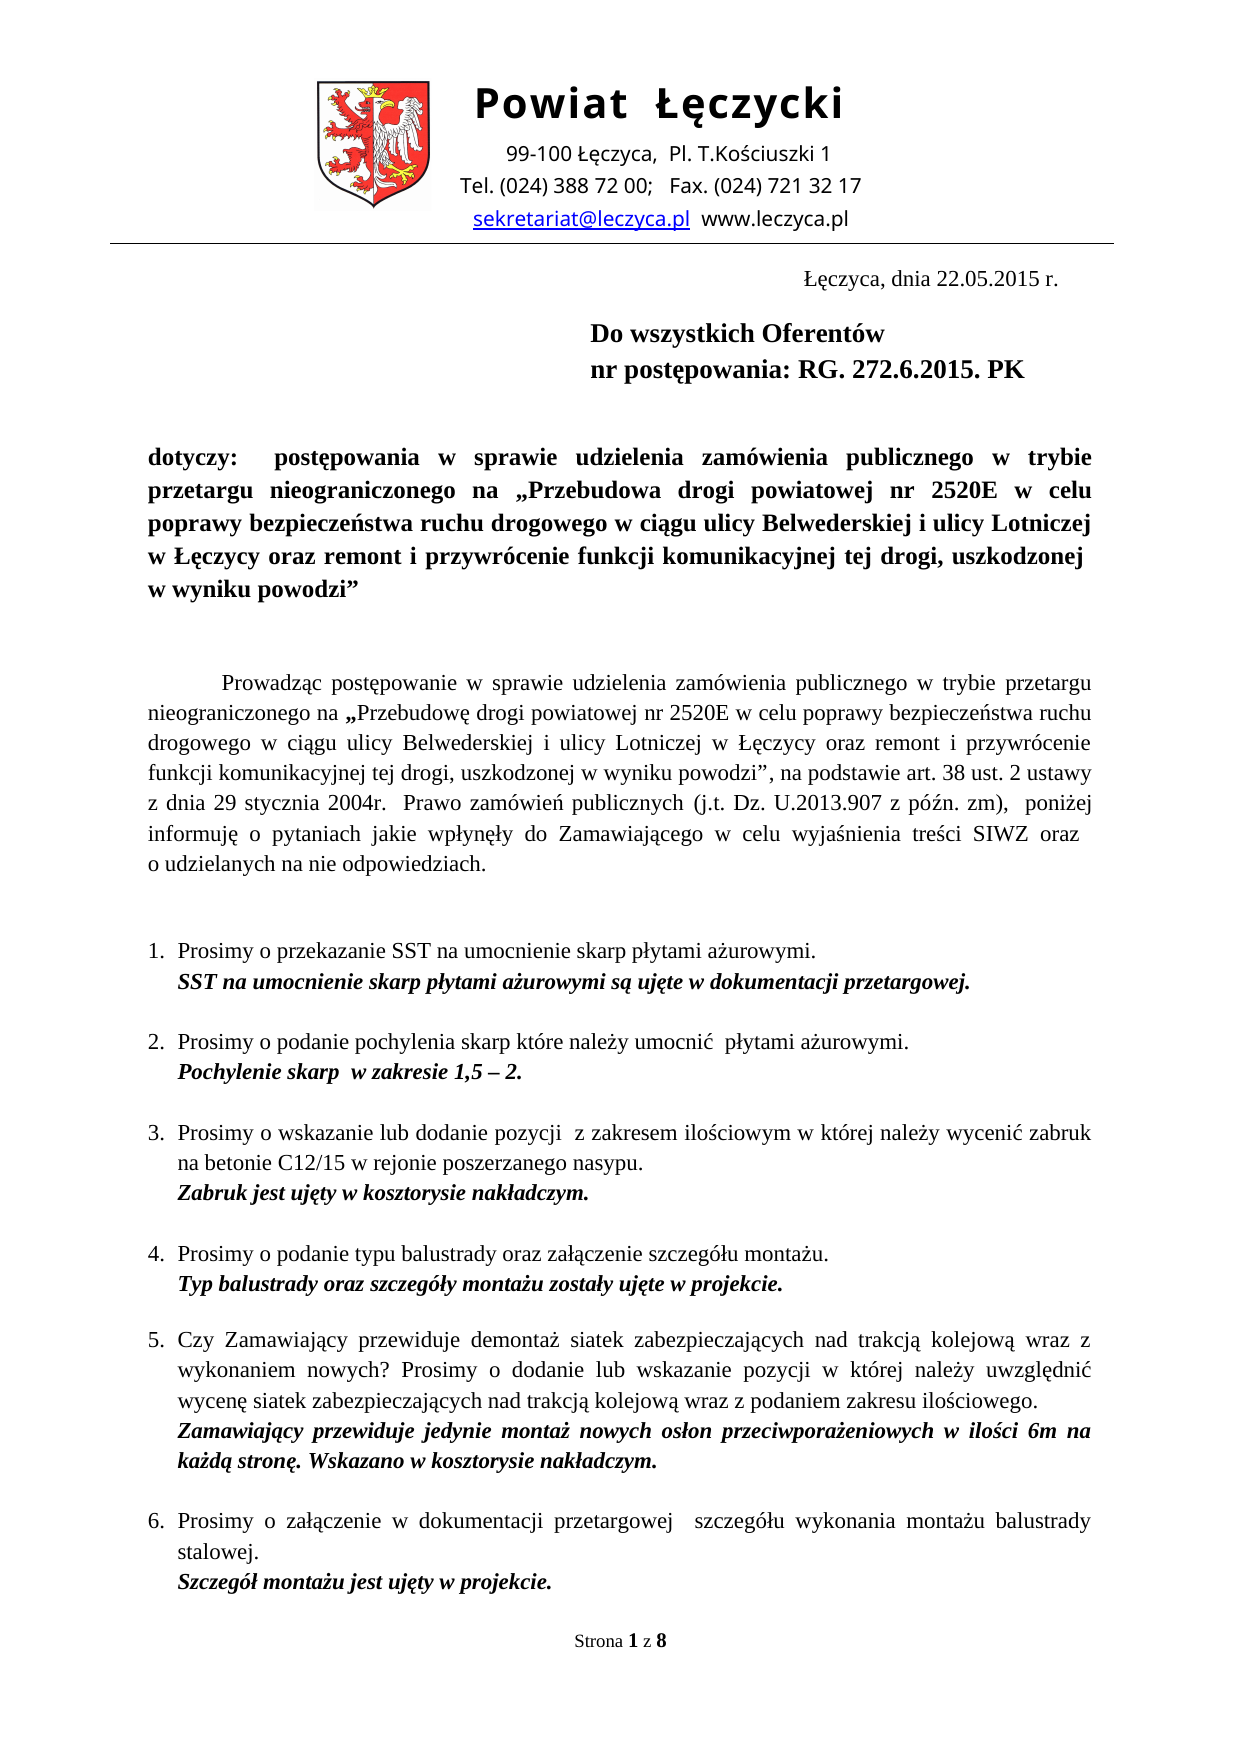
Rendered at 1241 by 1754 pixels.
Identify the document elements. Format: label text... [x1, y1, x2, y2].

picture [314, 78, 432, 211]
list Szczegół montażu jest ujęty w projekcie. [177, 1568, 1093, 1594]
list Prosimy o wskazanie lub dodanie pozycji z zakresem ilościowym w której należy wycenić zabruk na betonie C12/15 w rejonie poszerzanego nasypu. [148, 1119, 1093, 1175]
list Zabruk jest ujęty w kosztorysie nakładczym. [177, 1179, 1093, 1206]
list Prosimy o przekazanie SST na umocnienie skarp płytami ażurowymi. [148, 937, 1093, 964]
list Prosimy o podanie pochylenia skarp które należy umocnić płytami ażurowymi. [148, 1028, 1093, 1054]
list Prosimy o podanie typu balustrady oraz załączenie szczegółu montażu. [148, 1239, 1093, 1266]
list Czy Zamawiający przewiduje demontaż siatek zabezpieczających nad trakcją kolejową wraz z wykonaniem nowych? Prosimy o dodanie lub wskazanie pozycji w której należy uwzględnić wycenę siatek zabezpieczających nad trakcją kolejową wraz z podaniem zakresu ilościowego. [148, 1326, 1093, 1413]
text dotyczy: postępowania w sprawie udzielenia zamówienia publicznego w trybie przetargu nieograniczonego na „Przebudowa drogi powiatowej nr 2520E w celu poprawy bezpieczeństwa ruchu drogowego w ciągu ulicy Belwederskiej i ulicy Lotniczej w Łęczycy oraz remont i przywrócenie funkcji komunikacyjnej tej drogi, uszkodzonej w wyniku powodzi” [148, 442, 1093, 602]
list Pochylenie skarp w zakresie 1,5 – 2. [177, 1058, 1093, 1085]
text Prowadząc postępowanie w sprawie udzielenia zamówienia publicznego w trybie przetargu nieograniczonego na „Przebudowę drogi powiatowej nr 2520E w celu poprawy bezpieczeństwa ruchu drogowego w ciągu ulicy Belwederskiej i ulicy Lotniczej w Łęczycy oraz remont i przywrócenie funkcji komunikacyjnej tej drogi, uszkodzonej w wyniku powodzi”, na podstawie art. 38 ust. 2 ustawy z dnia 29 stycznia 2004r. Prawo zamówień publicznych (j.t. Dz. U.2013.907 z późn. zm), poniżej informuję o pytaniach jakie wpłynęły do Zamawiającego w celu wyjaśnienia treści SIWZ oraz o udzielanych na nie odpowiedziach. [148, 668, 1093, 876]
text nr postępowania: RG. 272.6.2015. PK [516, 353, 1093, 384]
list SST na umocnienie skarp płytami ażurowymi są ujęte w dokumentacji przetargowej. [177, 968, 1093, 994]
list Prosimy o załączenie w dokumentacji przetargowej szczegółu wykonania montażu balustrady stalowej. [148, 1508, 1093, 1564]
list Zamawiający przewiduje jedynie montaż nowych osłon przeciwporażeniowych w ilości 6m na każdą stronę. Wskazano w kosztorysie nakładczym. [177, 1417, 1093, 1473]
list Typ balustrady oraz szczegóły montażu zostały ujęte w projekcie. [177, 1270, 1093, 1296]
text Do wszystkich Oferentów [516, 317, 1093, 349]
text Łęczyca, dnia 22.05.2015 r. [148, 265, 1093, 291]
